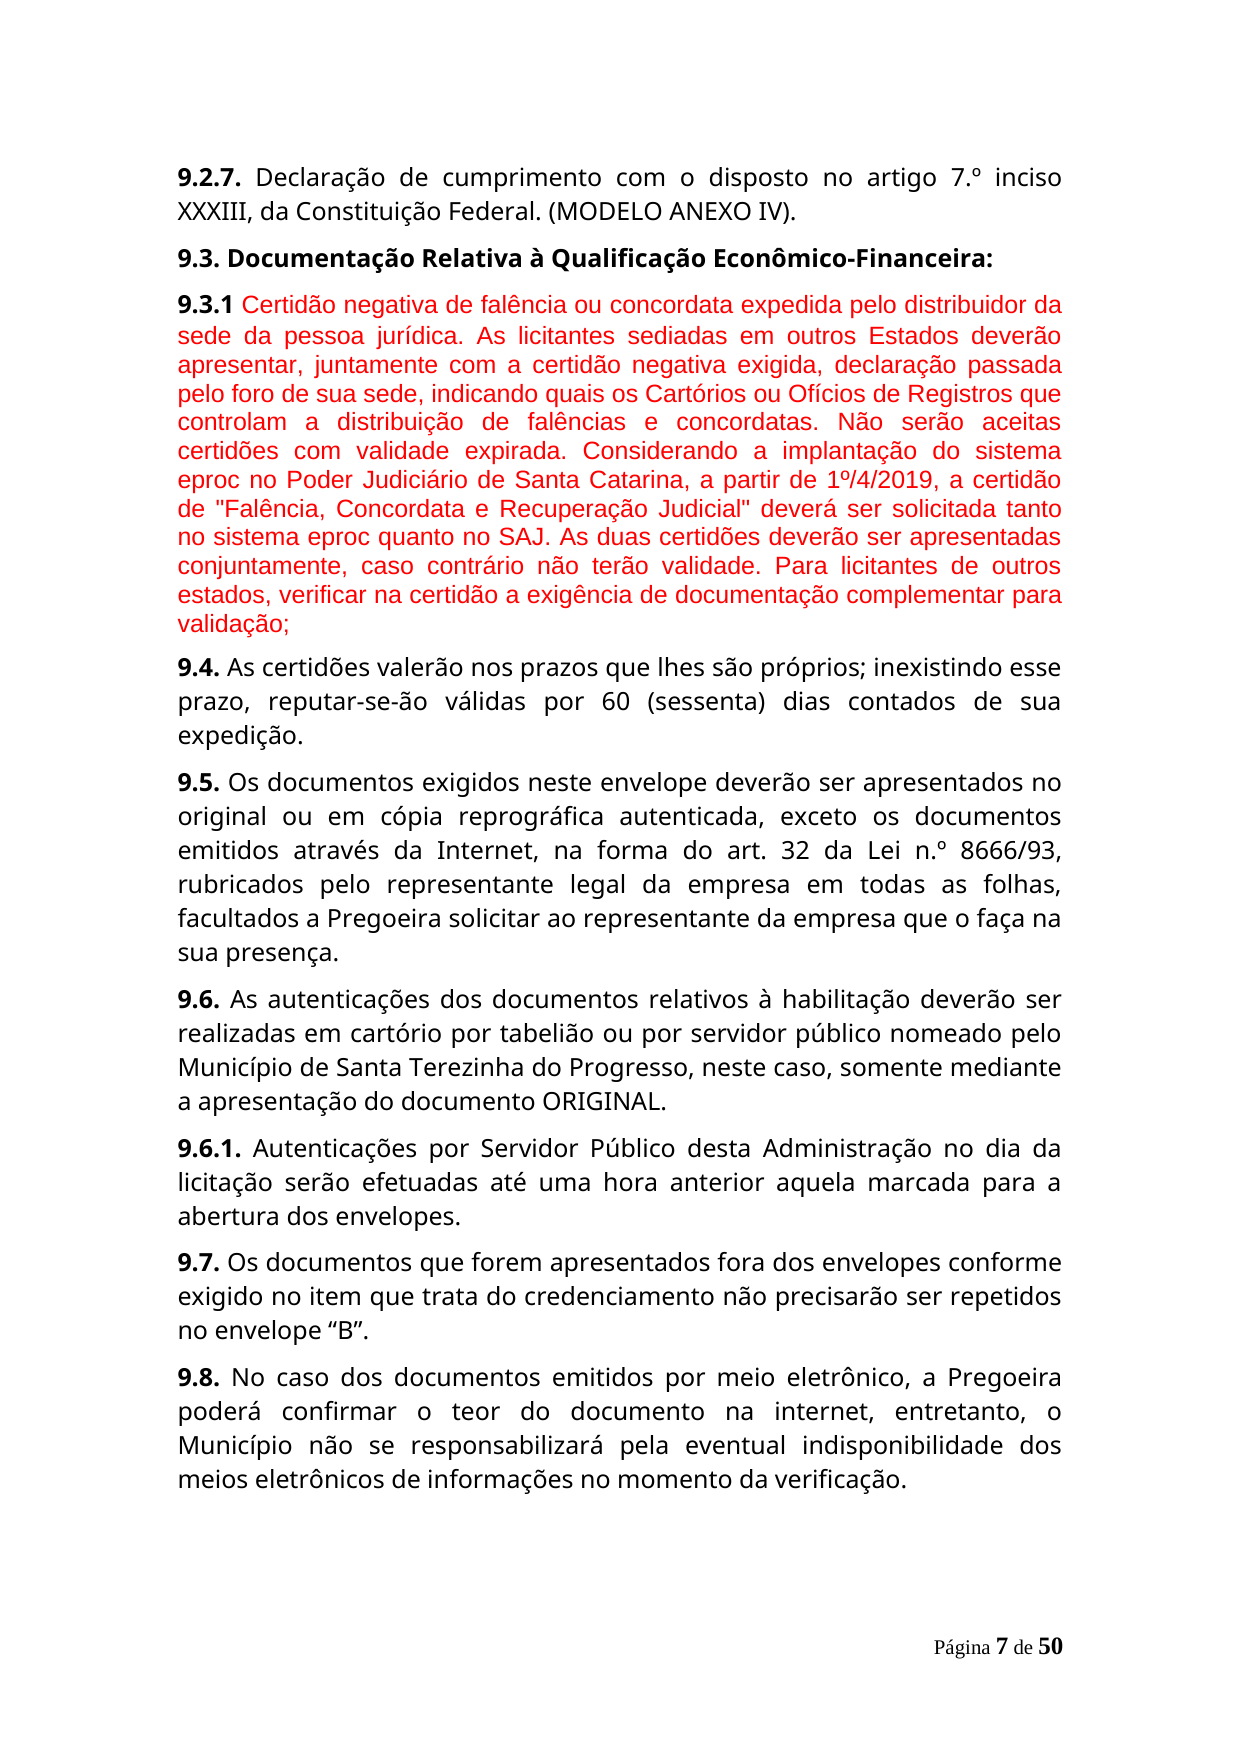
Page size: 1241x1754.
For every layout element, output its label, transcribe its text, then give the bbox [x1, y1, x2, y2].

text 9.7. Os documentos que forem apresentados fora dos envelopes conforme exigido no item que trata do credenciamento não precisarão ser repetidos no envelope “B”. [177, 1245, 1063, 1347]
text 9.5. Os documentos exigidos neste envelope deverão ser apresentados no original ou em cópia reprográfica autenticada, exceto os documentos emitidos através da Internet, na forma do art. 32 da Lei n.º 8666/93, rubricados pelo representante legal da empresa em todas as folhas, facultados a Pregoeira solicitar ao representante da empresa que o faça na sua presença. [177, 764, 1063, 969]
text 9.4. As certidões valerão nos prazos que lhes são próprios; inexistindo esse prazo, reputar-se-ão válidas por 60 (sessenta) dias contados de sua expedição. [177, 650, 1063, 752]
text 9.3. Documentação Relativa à Qualificação Econômico-Financeira: [177, 241, 1063, 274]
text 9.8. No caso dos documentos emitidos por meio eletrônico, a Pregoeira poderá confirmar o teor do documento na internet, entretanto, o Município não se responsabilizará pela eventual indisponibilidade dos meios eletrônicos de informações no momento da verificação. [177, 1359, 1063, 1496]
text 9.6. As autenticações dos documentos relativos à habilitação deverão ser realizadas em cartório por tabelião ou por servidor público nomeado pelo Município de Santa Terezinha do Progresso, neste caso, somente mediante a apresentação do documento ORIGINAL. [177, 981, 1063, 1118]
list 9.3.1 Certidão negativa de falência ou concordata expedida pelo distribuidor da sede da pessoa jurídica. As licitantes sediadas em outros Estados deverão apresentar, juntamente com a certidão negativa exigida, declaração passada pelo foro de sua sede, indicando quais os Cartórios ou Ofícios de Registros que controlam a distribuição de falências e concordatas. Não serão aceitas certidões com validade expirada. Considerando a implantação do sistema eproc no Poder Judiciário de Santa Catarina, a partir de 1º/4/2019, a certidão de "Falência, Concordata e Recuperação Judicial" deverá ser solicitada tanto no sistema eproc quanto no SAJ. As duas certidões deverão ser apresentadas conjuntamente, caso contrário não terão validade. Para licitantes de outros estados, verificar na certidão a exigência de documentação complementar para validação; [177, 287, 1063, 637]
text 9.6.1. Autenticações por Servidor Público desta Administração no dia da licitação serão efetuadas até uma hora anterior aquela marcada para a abertura dos envelopes. [177, 1130, 1063, 1232]
text 9.2.7. Declaração de cumprimento com o disposto no artigo 7.º inciso XXXIII, da Constituição Federal. (MODELO ANEXO IV). [177, 160, 1063, 228]
